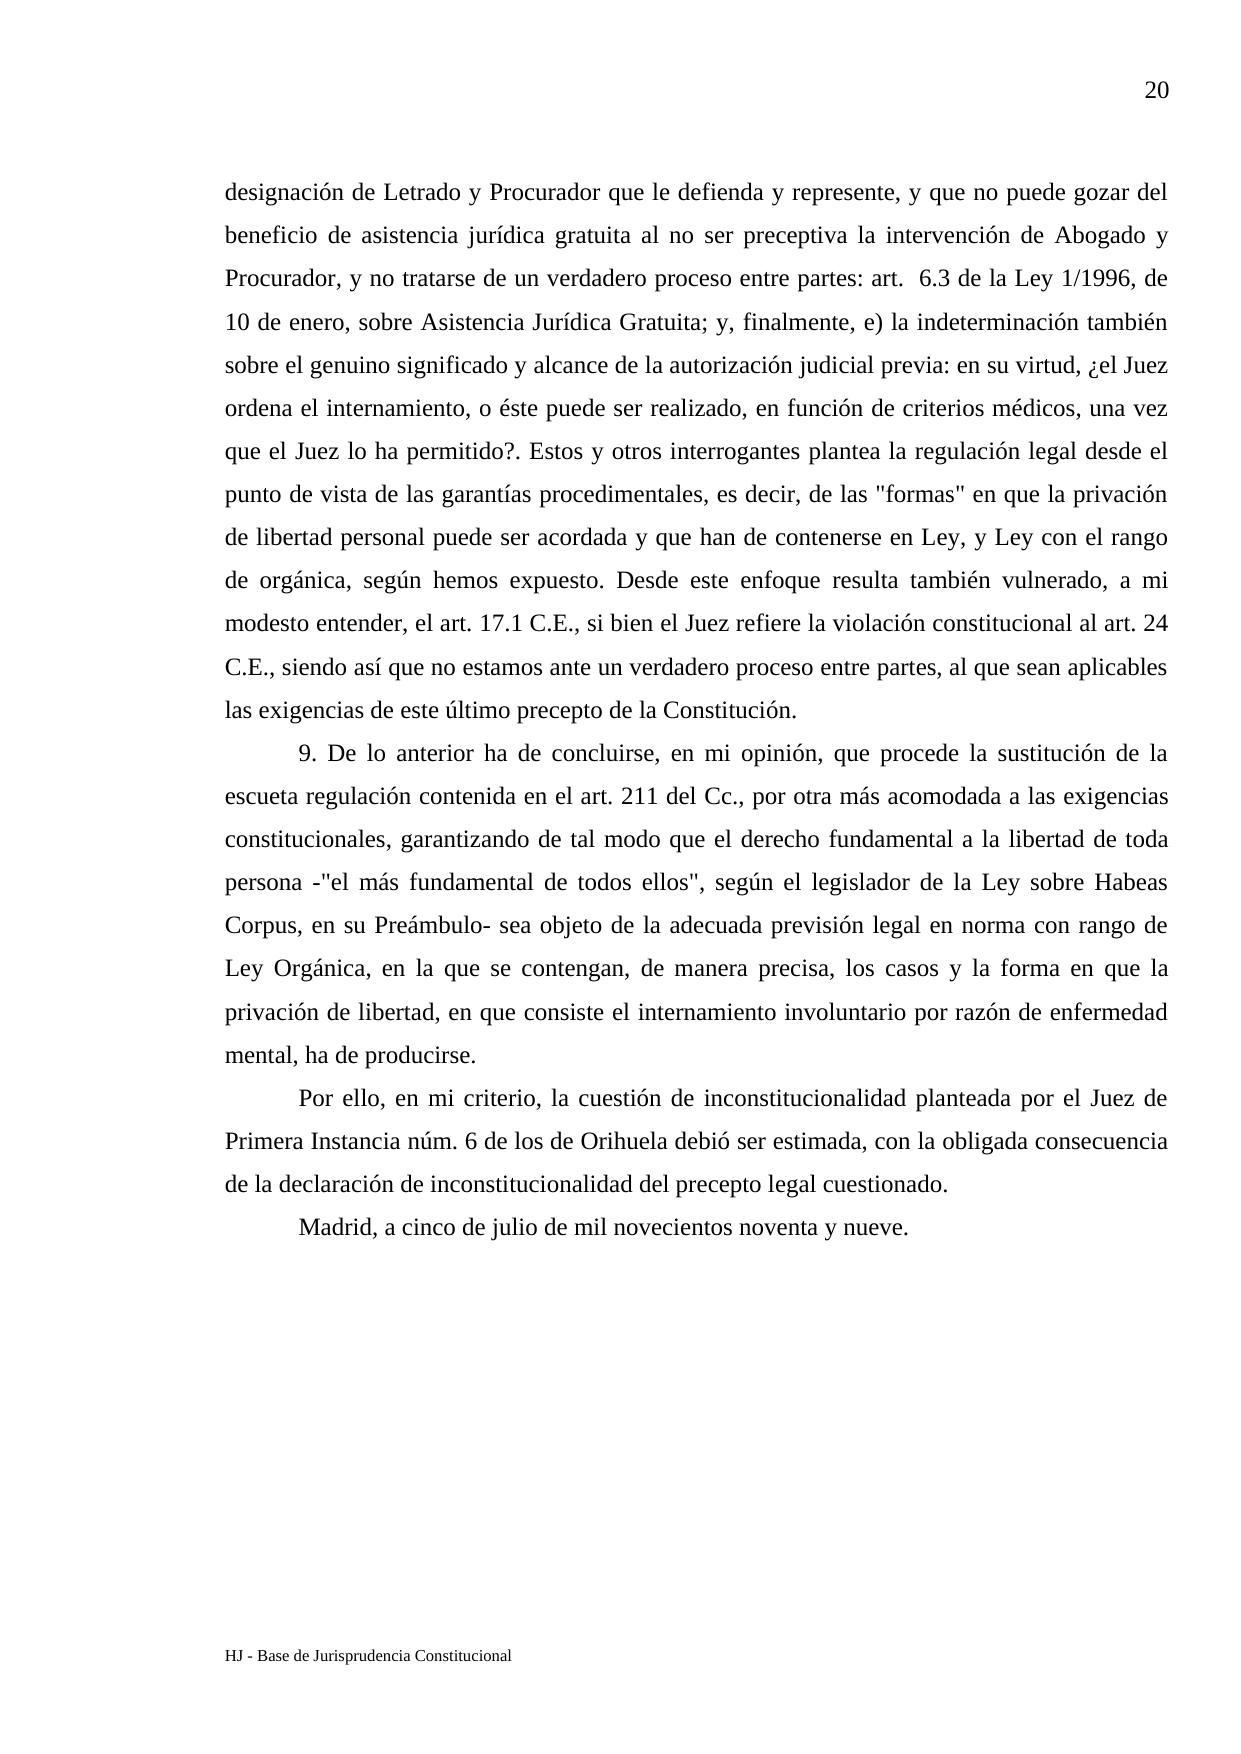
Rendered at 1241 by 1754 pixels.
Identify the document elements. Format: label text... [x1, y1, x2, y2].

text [224, 177, 1169, 723]
text Madrid, a cinco de julio de mil novecientos noventa y nueve. [224, 1212, 1169, 1241]
text 9. De lo anterior ha de concluirse, en mi opinión, que procede la sustitución de la escueta regulación contenida en el art. 211 del Cc., por otra más acomodada a las exigencias constitucionales, garantizando de tal modo que el derecho fundamental a la libertad de toda persona -"el más fundamental de todos ellos", según el legislador de la Ley sobre Habeas Corpus, en su Preámbulo- sea objeto de la adecuada previsión legal en norma con rango de Ley Orgánica, en la que se contengan, de manera precisa, los casos y la forma en que la privación de libertad, en que consiste el internamiento involuntario por razón de enfermedad mental, ha de producirse. [224, 738, 1169, 1068]
text Por ello, en mi criterio, la cuestión de inconstitucionalidad planteada por el Juez de Primera Instancia núm. 6 de los de Orihuela debió ser estimada, con la obligada consecuencia de la declaración de inconstitucionalidad del precepto legal cuestionado. [224, 1083, 1169, 1198]
